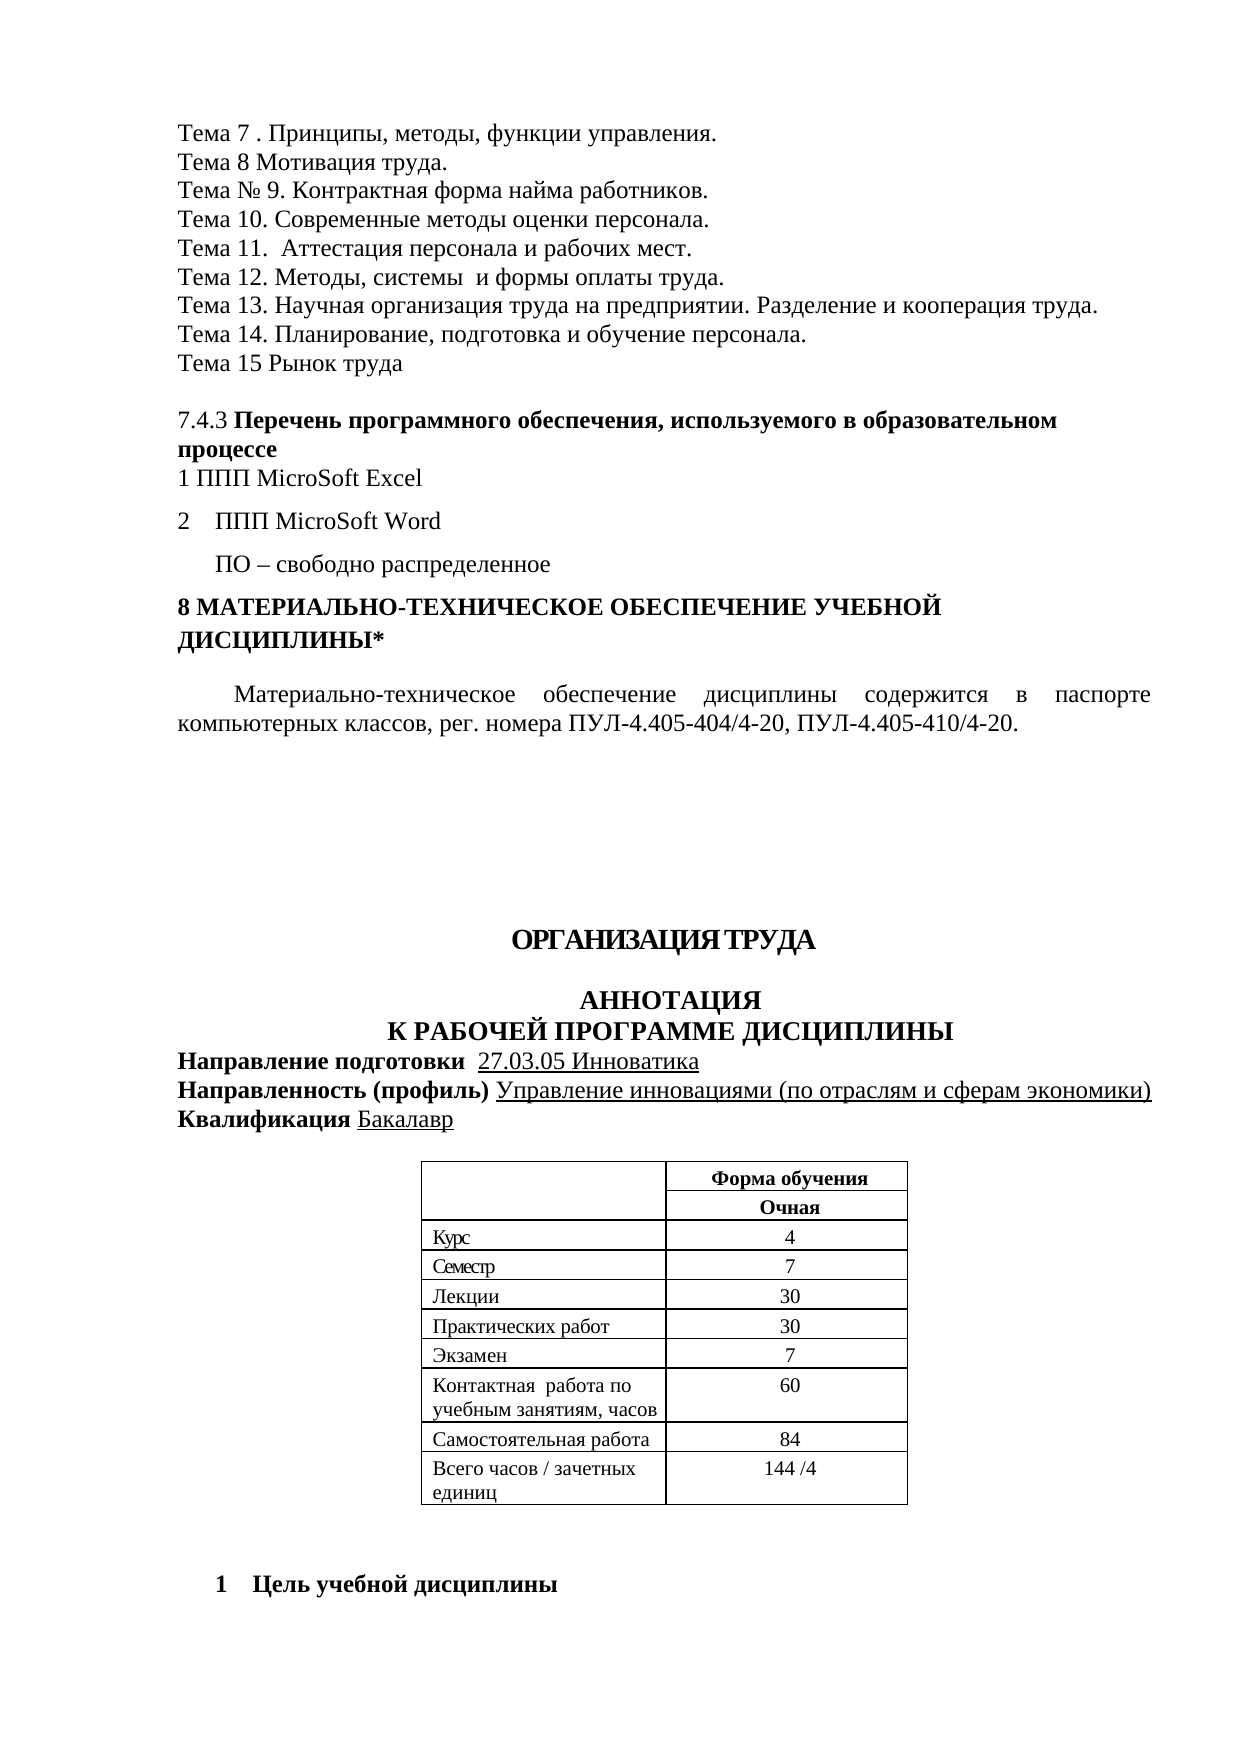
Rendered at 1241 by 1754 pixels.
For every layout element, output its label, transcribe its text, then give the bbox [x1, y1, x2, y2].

text Тема 15 Рынок труда [177, 348, 1152, 377]
text АННОТАЦИЯ [177, 984, 1152, 1015]
table_cell Контактная работа по учебным занятиям, часов [422, 1369, 665, 1421]
text Тема 14. Планирование, подготовка и обучение персонала. [177, 319, 1152, 348]
table_cell 4 [667, 1221, 907, 1249]
table_cell 30 [667, 1310, 907, 1338]
table_cell 60 [667, 1369, 907, 1421]
text Направленность (профиль) Управление инновациями (по отраслям и сферам экономики) [177, 1075, 1152, 1104]
table_cell Практических работ [422, 1310, 665, 1338]
text 7.4.3 Перечень программного обеспечения, используемого в образовательном процессе [177, 406, 1152, 463]
text Направление подготовки 27.03.05 Инноватика [177, 1046, 1152, 1075]
table_cell Всего часов / зачетных единиц [422, 1452, 665, 1504]
text Тема 7 . Принципы, методы, функции управления. [177, 118, 1152, 147]
text 1 ППП MicroSoft Excel [177, 463, 1152, 492]
text К РАБОЧЕЙ ПРОГРАММЕ ДИСЦИПЛИНЫ [177, 1015, 1152, 1046]
table_header [422, 1162, 665, 1219]
table_cell 144 /4 [667, 1452, 907, 1504]
text Материально-техническое обеспечение дисциплины содержится в паспорте компьютерных классов, рег. номера ПУЛ-4.405-404/4-20, ПУЛ-4.405-410/4-20. [177, 679, 1152, 737]
text ОРГАНИЗАЦИЯ ТРУДА [177, 922, 1152, 955]
text Тема № 9. Контрактная форма найма работников. [177, 176, 1152, 204]
list ПО – свободно распределенное [215, 549, 1152, 578]
table_cell Курс [422, 1221, 665, 1249]
text Тема 11. Аттестация персонала и рабочих мест. [177, 233, 1152, 262]
table_cell 7 [667, 1251, 907, 1278]
list ППП MicroSoft Word [177, 506, 1152, 535]
list Цель учебной дисциплины [215, 1569, 1152, 1598]
table_cell Очная [667, 1191, 907, 1219]
table_cell Экзамен [422, 1339, 665, 1367]
text Тема 10. Современные методы оценки персонала. [177, 204, 1152, 233]
table_header Форма обучения [667, 1162, 907, 1190]
text Тема 8 Мотивация труда. [177, 147, 1152, 176]
text Квалификация Бакалавр [177, 1104, 1152, 1133]
table_cell Лекции [422, 1280, 665, 1308]
table_cell Самостоятельная работа [422, 1423, 665, 1451]
text Тема 12. Методы, системы и формы оплаты труда. [177, 262, 1152, 291]
table_cell 84 [667, 1423, 907, 1451]
table_cell 30 [667, 1280, 907, 1308]
text 8 МАТЕРИАЛЬНО-ТЕХНИЧЕСКОЕ ОБЕСПЕЧЕНИЕ УЧЕБНОЙ ДИСЦИПЛИНЫ* [177, 592, 1152, 654]
table_cell Семестр [422, 1251, 665, 1278]
text Тема 13. Научная организация труда на предприятии. Разделение и кооперация труда. [177, 291, 1152, 319]
table_cell 7 [667, 1339, 907, 1367]
